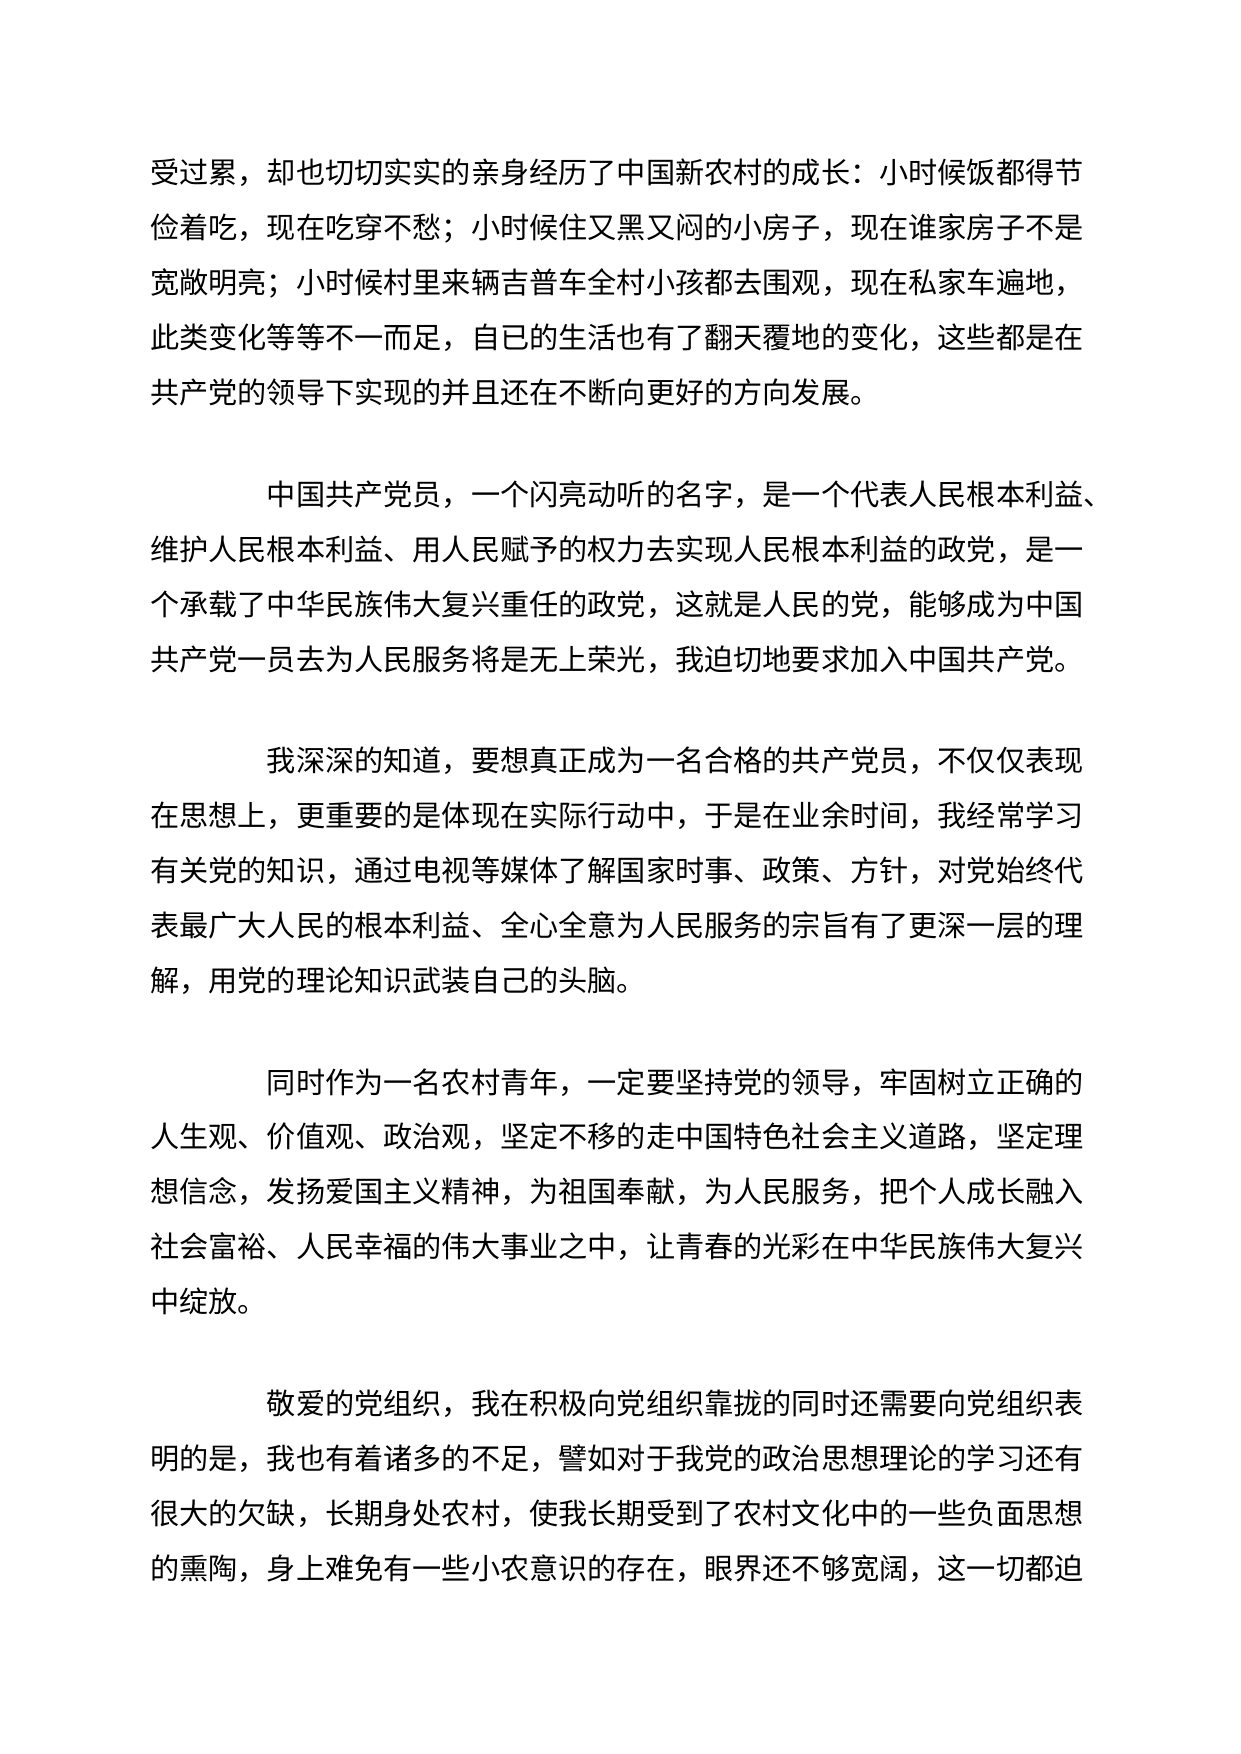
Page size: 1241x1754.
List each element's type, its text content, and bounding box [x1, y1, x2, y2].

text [150, 150, 1090, 412]
text 同时作为一名农村青年，一定要坚持党的领导，牢固树立正确的人生观、价值观、政治观，坚定不移的走中国特色社会主义道路，坚定理想信念，发扬爱国主义精神，为祖国奉献，为人民服务，把个人成长融入社会富裕、人民幸福的伟大事业之中，让青春的光彩在中华民族伟大复兴中绽放。 [150, 1059, 1090, 1321]
text 我深深的知道，要想真正成为一名合格的共产党员，不仅仅表现在思想上，更重要的是体现在实际行动中，于是在业余时间，我经常学习有关党的知识，通过电视等媒体了解国家时事、政策、方针，对党始终代表最广大人民的根本利益、全心全意为人民服务的宗旨有了更深一层的理解，用党的理论知识武装自己的头脑。 [150, 738, 1090, 1000]
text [150, 1381, 1090, 1587]
text 中国共产党员，一个闪亮动听的名字，是一个代表人民根本利益、维护人民根本利益、用人民赋予的权力去实现人民根本利益的政党，是一个承载了中华民族伟大复兴重任的政党，这就是人民的党，能够成为中国共产党一员去为人民服务将是无上荣光，我迫切地要求加入中国共产党。 [150, 471, 1090, 678]
